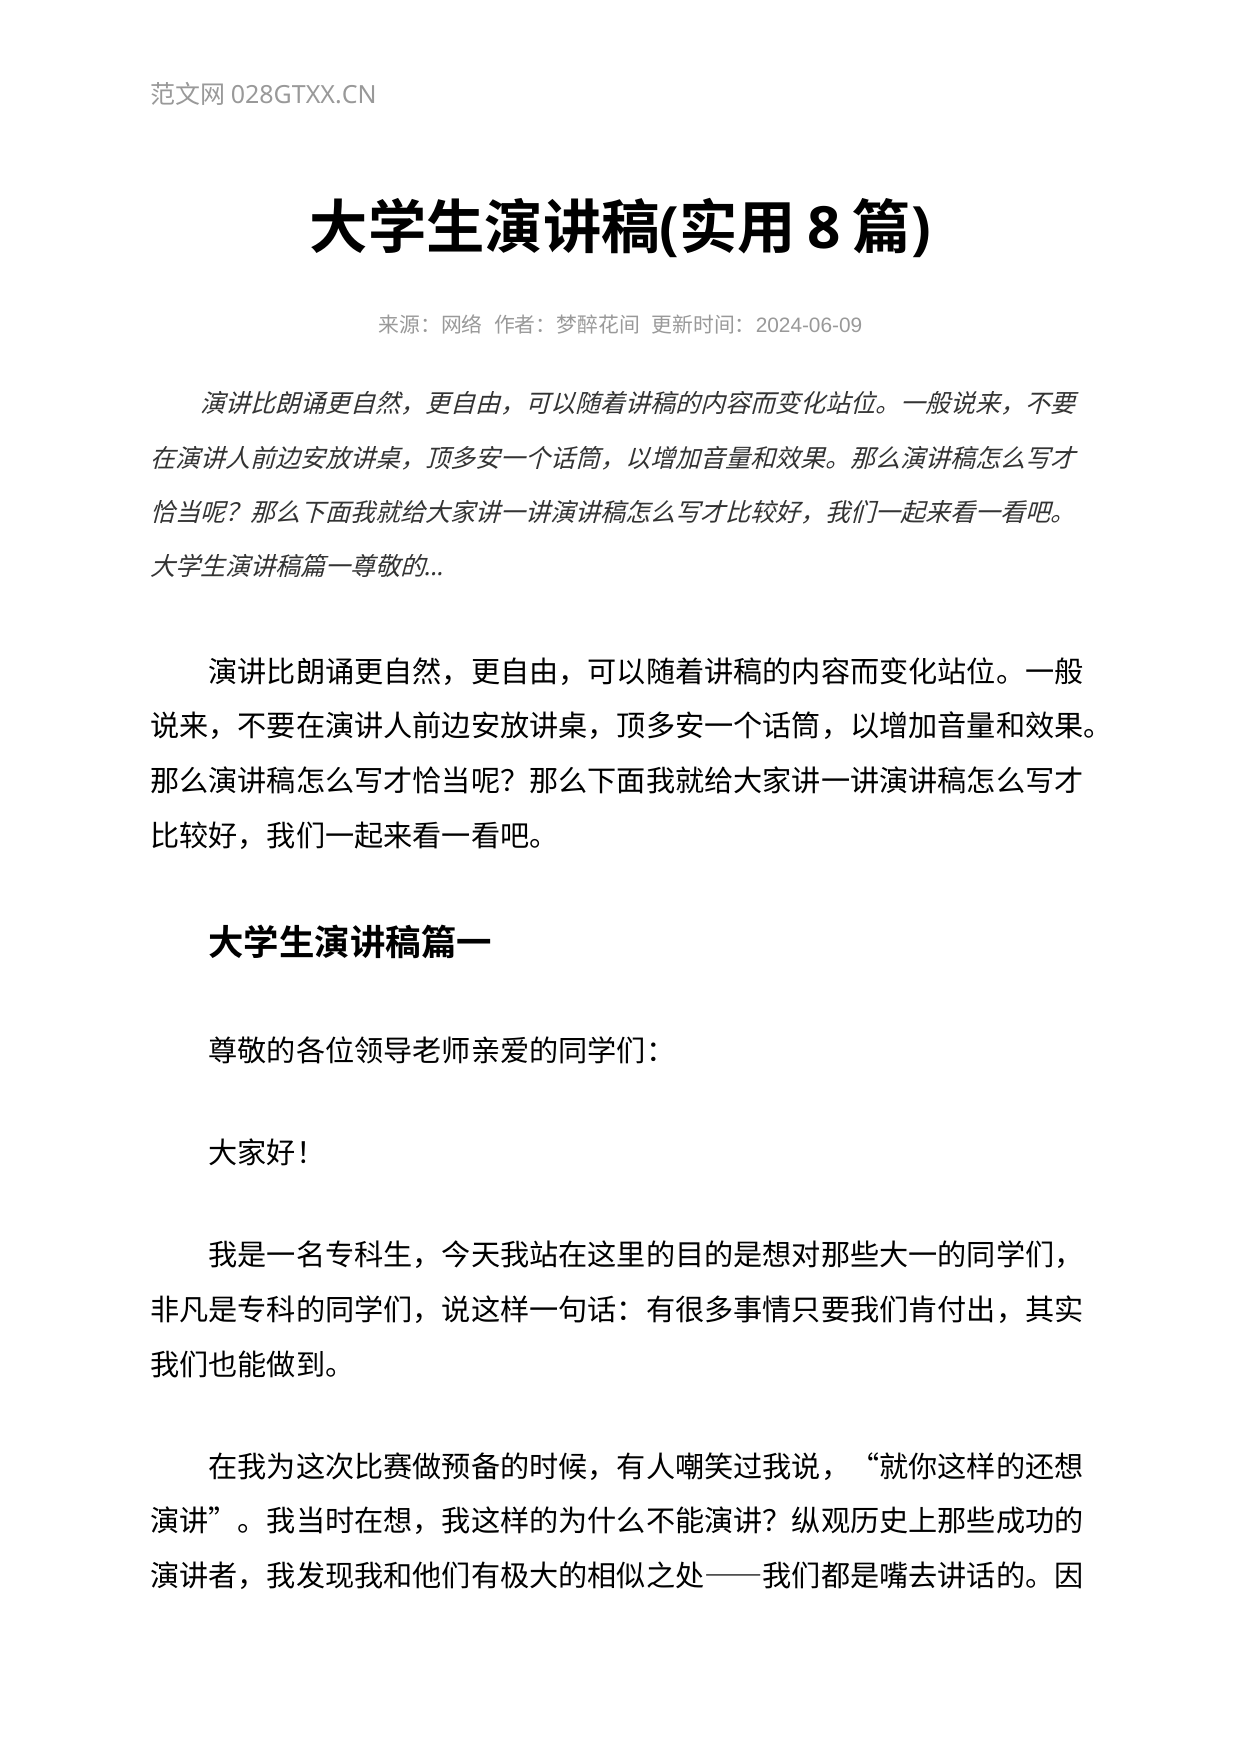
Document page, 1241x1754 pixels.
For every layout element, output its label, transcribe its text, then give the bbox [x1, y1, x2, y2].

text 我是一名专科生，今天我站在这里的目的是想对那些大一的同学们，非凡是专科的同学们，说这样一句话：有很多事情只要我们肯付出，其实我们也能做到。 [150, 1232, 1090, 1384]
text 来源：网络 作者：梦醉花间 更新时间：2024-06-09 [150, 313, 1090, 337]
text 大学生演讲稿篇一 [150, 914, 1090, 966]
text 演讲比朗诵更自然，更自由，可以随着讲稿的内容而变化站位。一般说来，不要在演讲人前边安放讲桌，顶多安一个话筒，以增加音量和效果。那么演讲稿怎么写才恰当呢？那么下面我就给大家讲一讲演讲稿怎么写才比较好，我们一起来看一看吧。大学生演讲稿篇一尊敬的... [150, 384, 1090, 583]
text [150, 1443, 1090, 1595]
subtitle 大学生演讲稿(实用8篇) [150, 181, 1090, 266]
text 尊敬的各位领导老师亲爱的同学们： [150, 1028, 1090, 1070]
text 演讲比朗诵更自然，更自由，可以随着讲稿的内容而变化站位。一般说来，不要在演讲人前边安放讲桌，顶多安一个话筒，以增加音量和效果。那么演讲稿怎么写才恰当呢？那么下面我就给大家讲一讲演讲稿怎么写才比较好，我们一起来看一看吧。 [150, 648, 1090, 855]
text 大家好！ [150, 1130, 1090, 1172]
